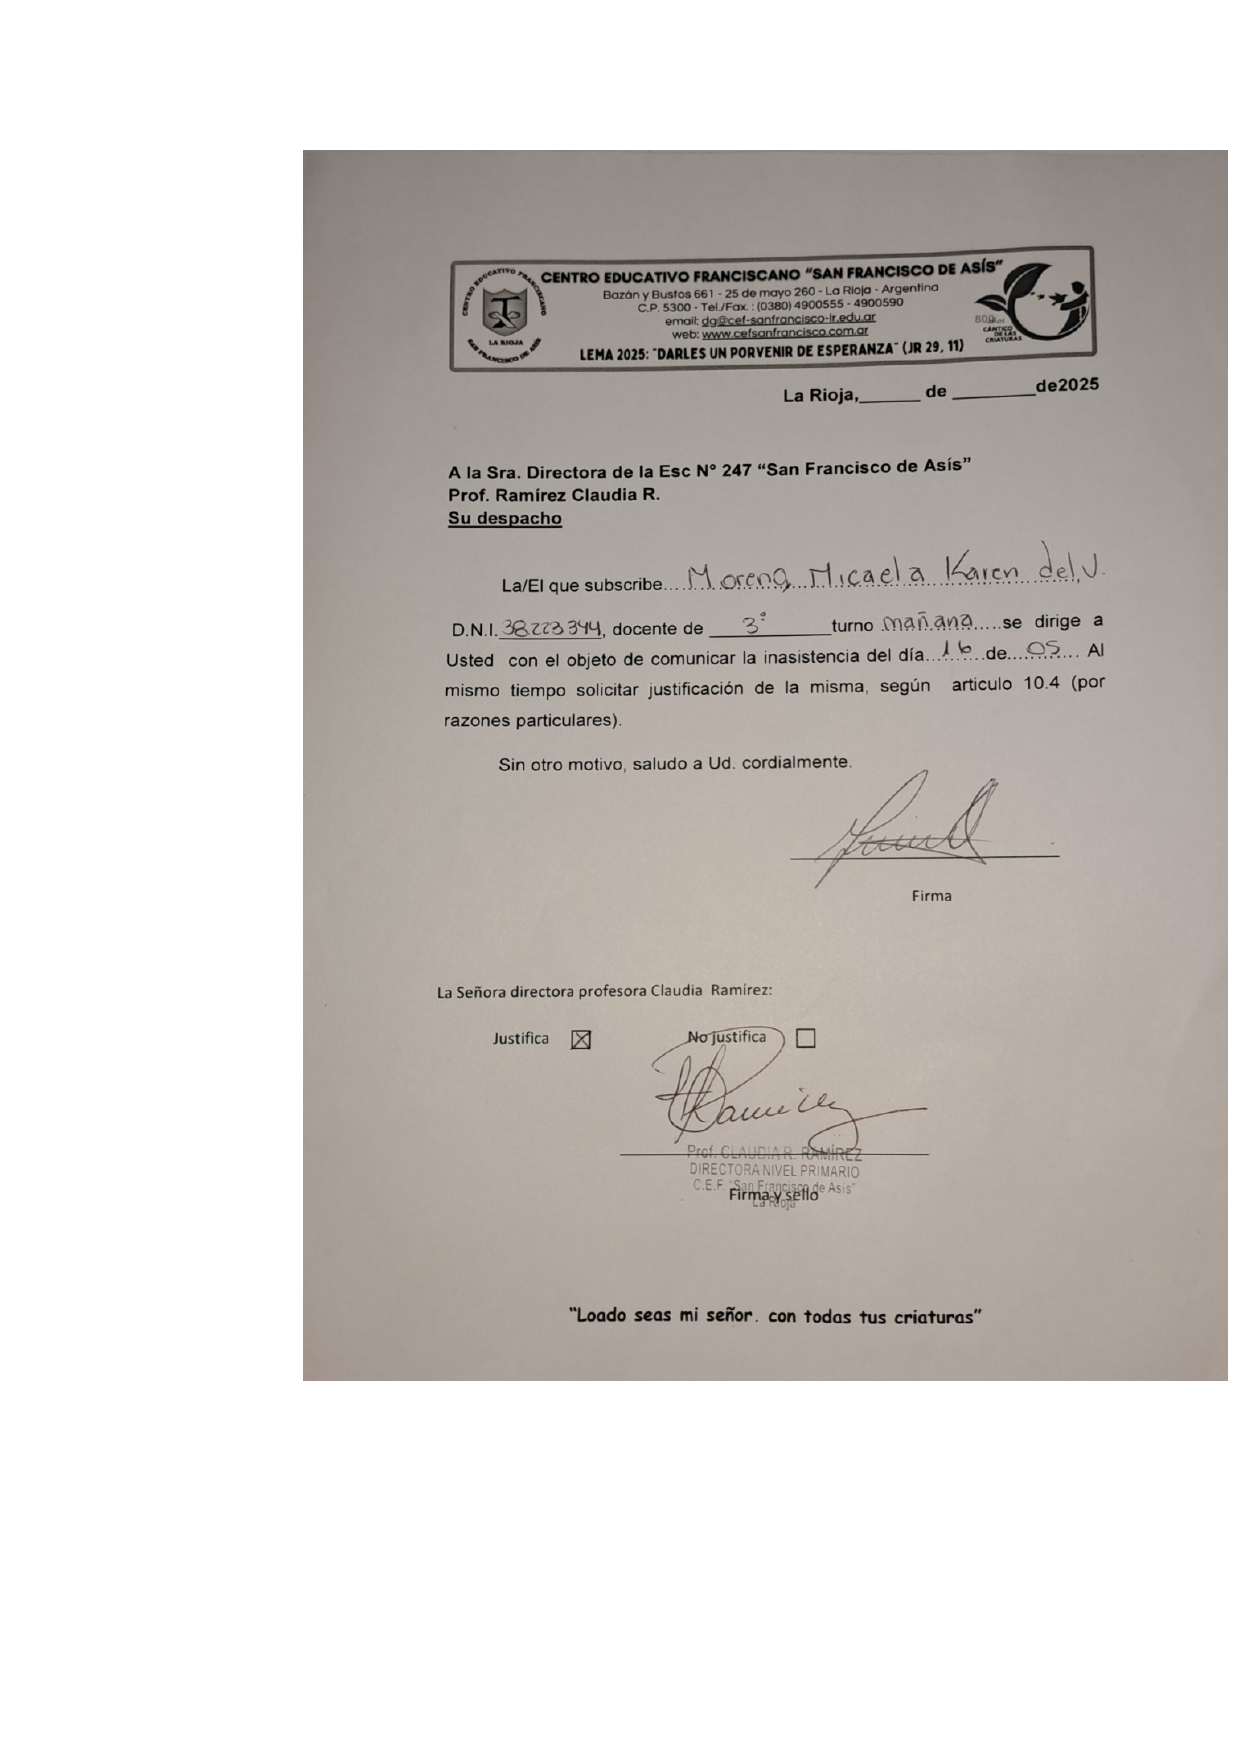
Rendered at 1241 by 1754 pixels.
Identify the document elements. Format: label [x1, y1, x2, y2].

picture [303, 150, 1228, 1381]
